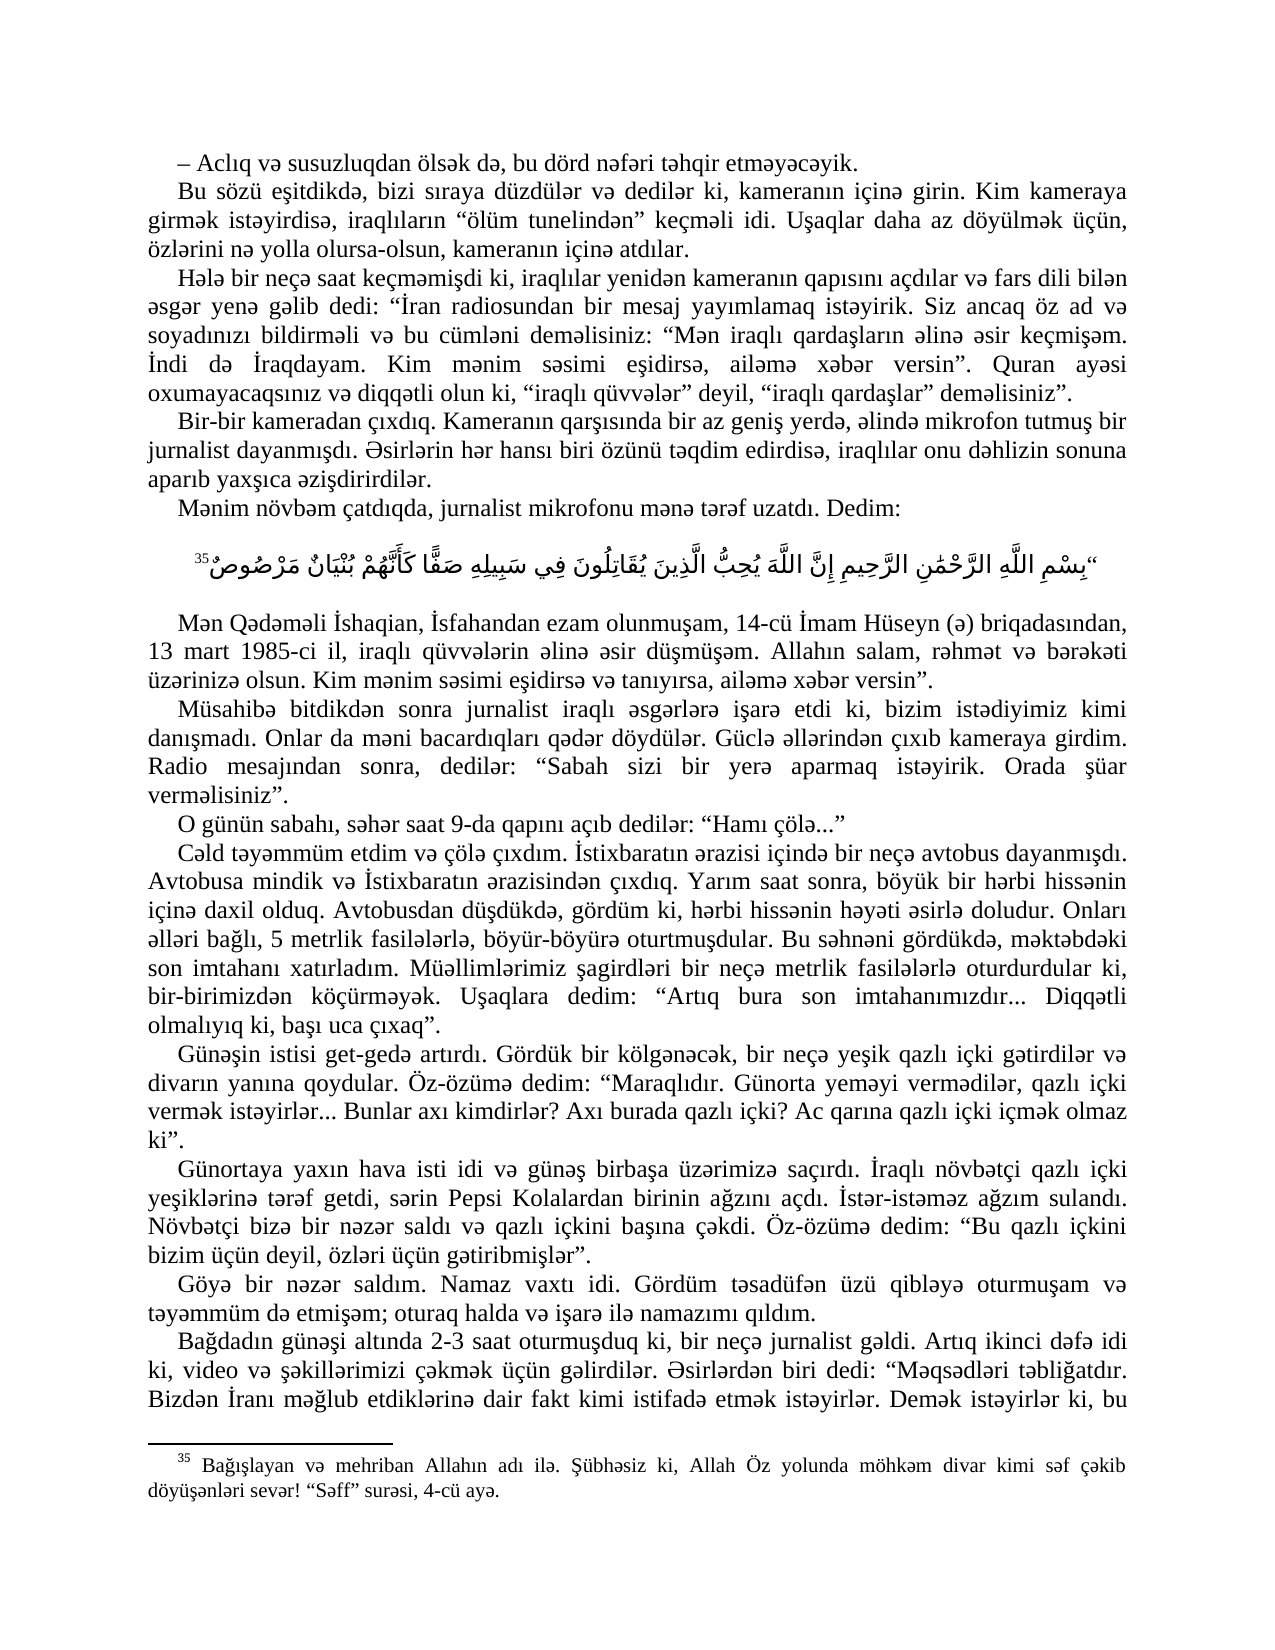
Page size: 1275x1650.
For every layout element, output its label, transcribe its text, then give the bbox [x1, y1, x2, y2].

text Mən Qədəməli İshaqian, İsfahandan ezam olunmuşam, 14-cü İmam Hüseyn (ə) briqadasından, 13 mart 1985-ci il, iraqlı qüvvələrin əlinə əsir düşmüşəm. Allahın salam, rəhmət və bərəkəti üzərinizə olsun. Kim mənim səsimi eşidirsə və tanıyırsa, ailəmə xəbər versin”. [148, 608, 1127, 694]
text Bu sözü eşitdikdə, bizi sıraya düzdülər və dedilər ki, kameranın içinə girin. Kim kameraya girmək istəyirdisə, iraqlıların “ölüm tunelindən” keçməli idi. Uşaqlar daha az döyülmək üçün, özlərini nə yolla olursa-olsun, kameranın içinə atdılar. [148, 176, 1127, 263]
text Mənim növbəm çatdıqda, jurnalist mikrofonu mənə tərəf uzatdı. Dedim: [148, 493, 1127, 521]
text Günortaya yaxın hava isti idi və günəş birbaşa üzərimizə saçırdı. İraqlı növbətçi qazlı içki yeşiklərinə tərəf getdi, sərin Pepsi Kolalardan birinin ağzını açdı. İstər-istəməz ağzım sulandı. Növbətçi bizə bir nəzər saldı və qazlı içkini başına çəkdi. Öz-özümə dedim: “Bu qazlı içkini bizim üçün deyil, özləri üçün gətiribmişlər”. [148, 1154, 1127, 1269]
text O günün sabahı, səhər saat 9-da qapını açıb dedilər: “Hamı çölə...” [148, 809, 1127, 838]
text Günəşin istisi get-gedə artırdı. Gördük bir kölgənəcək, bir neçə yeşik qazlı içki gətirdilər və divarın yanına qoydular. Öz-özümə dedim: “Maraqlıdır. Günorta yeməyi vermədilər, qazlı içki vermək istəyirlər... Bunlar axı kimdirlər? Axı burada qazlı içki? Ac qarına qazlı içki içmək olmaz ki”. [148, 1039, 1127, 1154]
text Cəld təyəmmüm etdim və çölə çıxdım. İstixbaratın ərazisi içində bir neçə avtobus dayanmışdı. Avtobusa mindik və İstixbaratın ərazisindən çıxdıq. Yarım saat sonra, böyük bir hərbi hissənin içinə daxil olduq. Avtobusdan düşdükdə, gördüm ki, hərbi hissənin həyəti əsirlə doludur. Onları əlləri bağlı, 5 metrlik fasilələrlə, böyür-böyürə oturtmuşdular. Bu səhnəni gördükdə, məktəbdəki son imtahanı xatırladım. Müəllimlərimiz şagirdləri bir neçə metrlik fasilələrlə oturdurdular ki, bir-birimizdən köçürməyək. Uşaqlara dedim: “Artıq bura son imtahanımızdır... Diqqətli olmalıyıq ki, başı uca çıxaq”. [148, 838, 1127, 1039]
text Göyə bir nəzər saldım. Namaz vaxtı idi. Gördüm təsadüfən üzü qibləyə oturmuşam və təyəmmüm də etmişəm; oturaq halda və işarə ilə namazımı qıldım. [148, 1269, 1127, 1326]
text Hələ bir neçə saat keçməmişdi ki, iraqlılar yenidən kameranın qapısını açdılar və fars dili bilən əsgər yenə gəlib dedi: “İran radiosundan bir mesaj yayımlamaq istəyirik. Siz ancaq öz ad və soyadınızı bildirməli və bu cümləni deməlisiniz: “Mən iraqlı qardaşların əlinə əsir keçmişəm. İndi də İraqdayam. Kim mənim səsimi eşidirsə, ailəmə xəbər versin”. Quran ayəsi oxumayacaqsınız və diqqətli olun ki, “iraqlı qüvvələr” deyil, “iraqlı qardaşlar” deməlisiniz”. [148, 263, 1127, 406]
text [148, 1326, 1127, 1413]
text Bir-bir kameradan çıxdıq. Kameranın qarşısında bir az geniş yerdə, əlində mikrofon tutmuş bir jurnalist dayanmışdı. Əsirlərin hər hansı biri özünü təqdim edirdisə, iraqlılar onu dəhlizin sonuna aparıb yaxşıca əzişdirirdilər. [148, 406, 1127, 493]
text Müsahibə bitdikdən sonra jurnalist iraqlı əsgərlərə işarə etdi ki, bizim istədiyimiz kimi danışmadı. Onlar da məni bacardıqları qədər döydülər. Güclə əllərindən çıxıb kameraya girdim. Radio mesajından sonra, dedilər: “Sabah sizi bir yerə aparmaq istəyirik. Orada şüar verməlisiniz”. [148, 694, 1127, 809]
text “بِسْمِ اللَّهِ الرَّحْمَٰنِ الرَّحِيمِ إِنَّ اللَّهَ يُحِبُّ الَّذِينَ يُقَاتِلُونَ فِي سَبِيلِهِ صَفًّا كَأَنَّهُمْ بُنْيَانٌ مَرْصُوصٌ [148, 550, 1127, 579]
text – Aclıq və susuzluqdan ölsək də, bu dörd nəfəri təhqir etməyəcəyik. [148, 148, 1127, 176]
